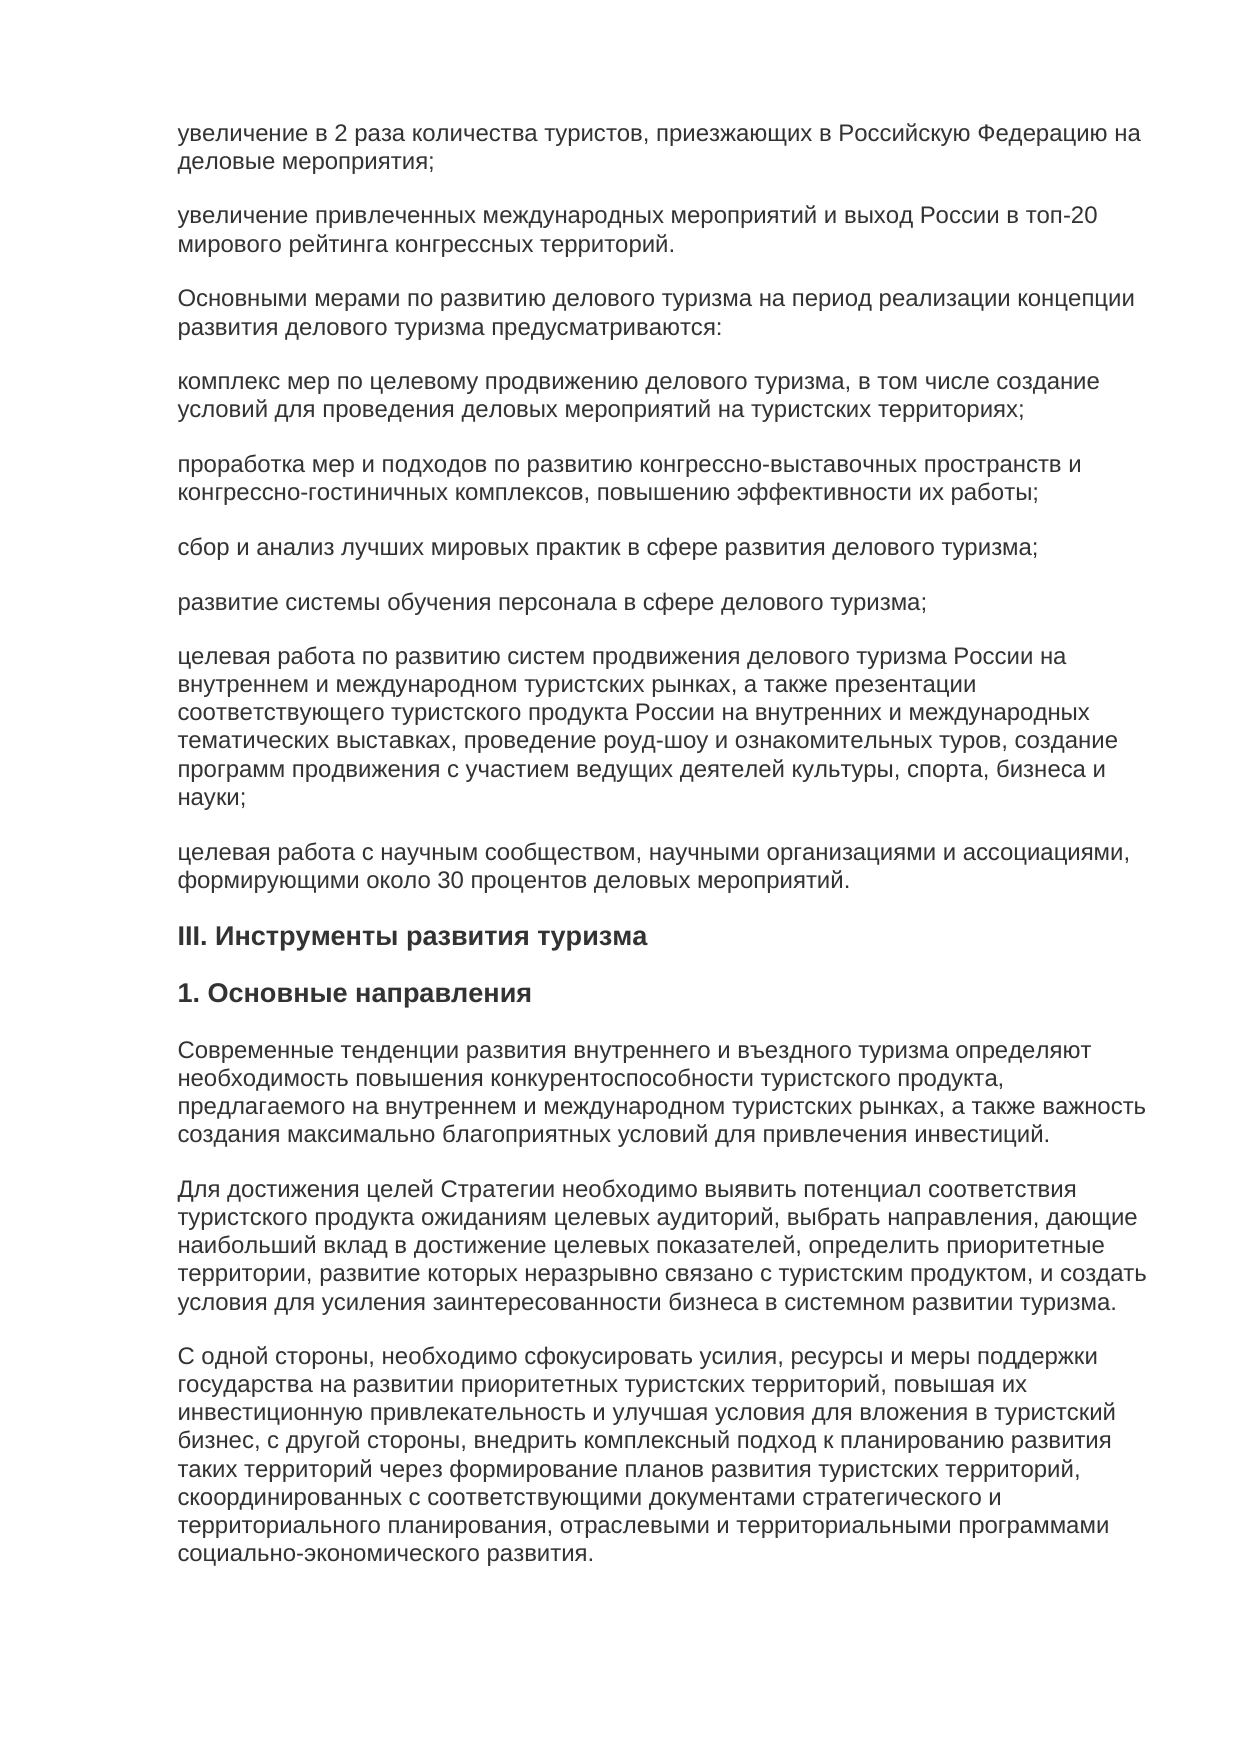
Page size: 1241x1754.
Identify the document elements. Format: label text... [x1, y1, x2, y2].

text сбор и анализ лучших мировых практик в сфере развития делового туризма; [177, 532, 1152, 560]
text Основными мерами по развитию делового туризма на период реализации концепции развития делового туризма предусматриваются: [177, 284, 1152, 340]
text Для достижения целей Стратегии необходимо выявить потенциал соответствия туристского продукта ожиданиям целевых аудиторий, выбрать направления, дающие наибольший вклад в достижение целевых показателей, определить приоритетные территории, развитие которых неразрывно связано с туристским продуктом, и создать условия для усиления заинтересованности бизнеса в системном развитии туризма. [177, 1174, 1152, 1315]
text 1. Основные направления [177, 977, 1152, 1009]
text Современные тенденции развития внутреннего и въездного туризма определяют необходимость повышения конкурентоспособности туристского продукта, предлагаемого на внутреннем и международном туристских рынках, а также важность создания максимально благоприятных условий для привлечения инвестиций. [177, 1035, 1152, 1148]
text С одной стороны, необходимо сфокусировать усилия, ресурсы и меры поддержки государства на развитии приоритетных туристских территорий, повышая их инвестиционную привлекательность и улучшая условия для вложения в туристский бизнес, с другой стороны, внедрить комплексный подход к планированию развития таких территорий через формирование планов развития туристских территорий, скоординированных с соответствующими документами стратегического и территориального планирования, отраслевыми и территориальными программами социально-экономического развития. [177, 1342, 1152, 1567]
text проработка мер и подходов по развитию конгрессно-выставочных пространств и конгрессно-гостиничных комплексов, повышению эффективности их работы; [177, 449, 1152, 506]
text комплекс мер по целевому продвижению делового туризма, в том числе создание условий для проведения деловых мероприятий на туристских территориях; [177, 367, 1152, 423]
text целевая работа по развитию систем продвижения делового туризма России на внутреннем и международном туристских рынках, а также презентации соответствующего туристского продукта России на внутренних и международных тематических выставках, проведение роуд-шоу и ознакомительных туров, создание программ продвижения с участием ведущих деятелей культуры, спорта, бизнеса и науки; [177, 642, 1152, 810]
text целевая работа с научным сообществом, научными организациями и ассоциациями, формирующими около 30 процентов деловых мероприятий. [177, 837, 1152, 893]
text III. Инструменты развития туризма [177, 920, 1152, 951]
text увеличение привлеченных международных мероприятий и выход России в топ-20 мирового рейтинга конгрессных территорий. [177, 201, 1152, 257]
text развитие системы обучения персонала в сфере делового туризма; [177, 587, 1152, 615]
text увеличение в 2 раза количества туристов, приезжающих в Российскую Федерацию на деловые мероприятия; [177, 118, 1152, 174]
